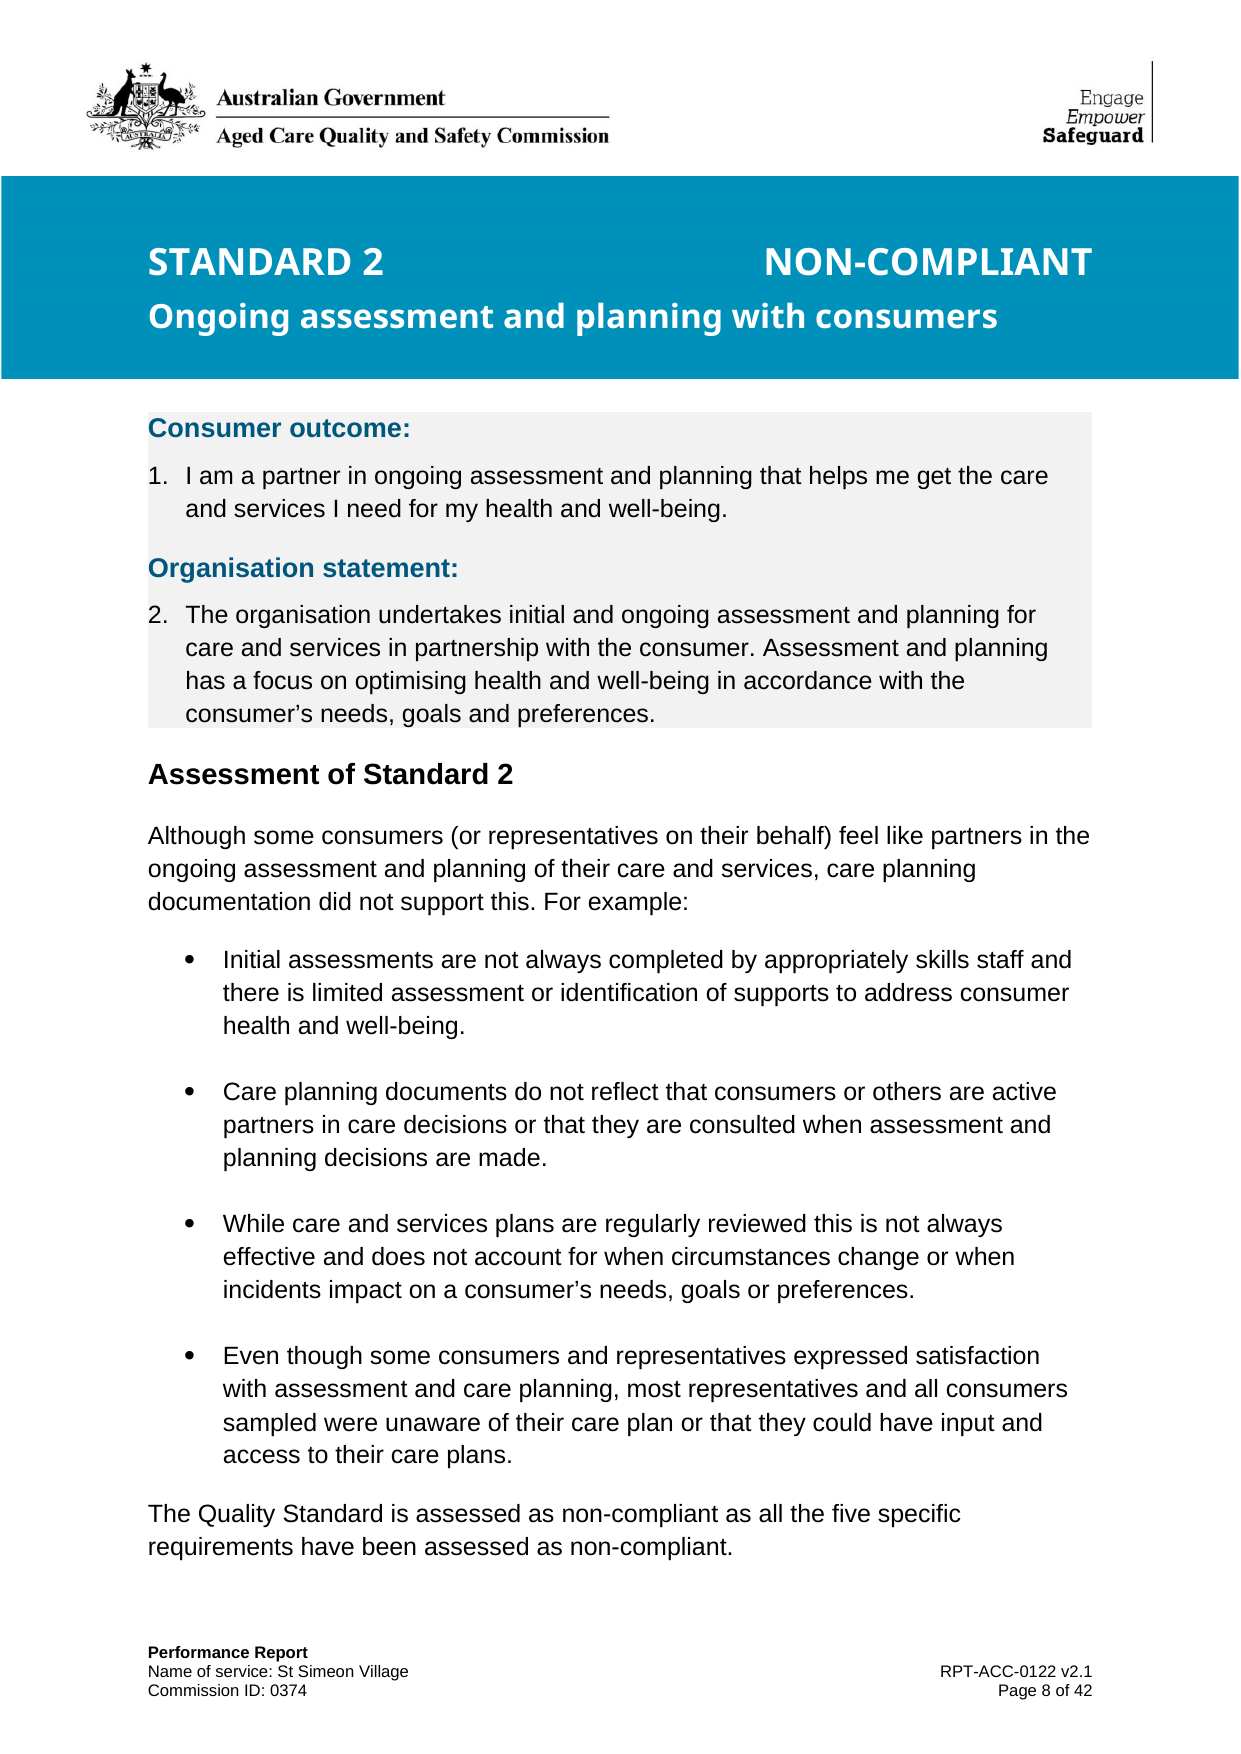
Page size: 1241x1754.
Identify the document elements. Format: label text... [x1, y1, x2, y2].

text Although some consumers (or representatives on their behalf) feel like partners in the ongoing assessment and planning of their care and services, care planning documentation did not support this. For example: [148, 821, 1092, 916]
subtitle Consumer outcome: [148, 412, 1092, 443]
picture [0, 1, 1241, 171]
list The organisation undertakes initial and ongoing assessment and planning for care and services in partnership with the consumer. Assessment and planning has a focus on optimising health and well-being in accordance with the consumer’s needs, goals and preferences. [148, 600, 1092, 728]
list Even though some consumers and representatives expressed satisfaction with assessment and care planning, most representatives and all consumers sampled were unaware of their care plan or that they could have input and access to their care plans. [185, 1341, 1092, 1469]
subtitle STANDARD 2 NON-COMPLIANT Ongoing assessment and planning with consumers [148, 236, 1092, 339]
subtitle I am a partner in ongoing assessment and planning that helps me get the care and services I need for my health and well-being. [148, 461, 1092, 522]
list Initial assessments are not always completed by appropriately skills staff and there is limited assessment or identification of supports to address consumer health and well-being. [185, 945, 1092, 1040]
list Care planning documents do not reflect that consumers or others are active partners in care decisions or that they are consulted when assessment and planning decisions are made. [185, 1077, 1092, 1172]
text The Quality Standard is assessed as non-compliant as all the five specific requirements have been assessed as non-compliant. [148, 1498, 1092, 1560]
subtitle Assessment of Standard 2 [148, 757, 1092, 791]
subtitle Organisation statement: [148, 552, 1092, 583]
list While care and services plans are regularly reviewed this is not always effective and does not account for when circumstances change or when incidents impact on a consumer’s needs, goals or preferences. [185, 1209, 1092, 1304]
